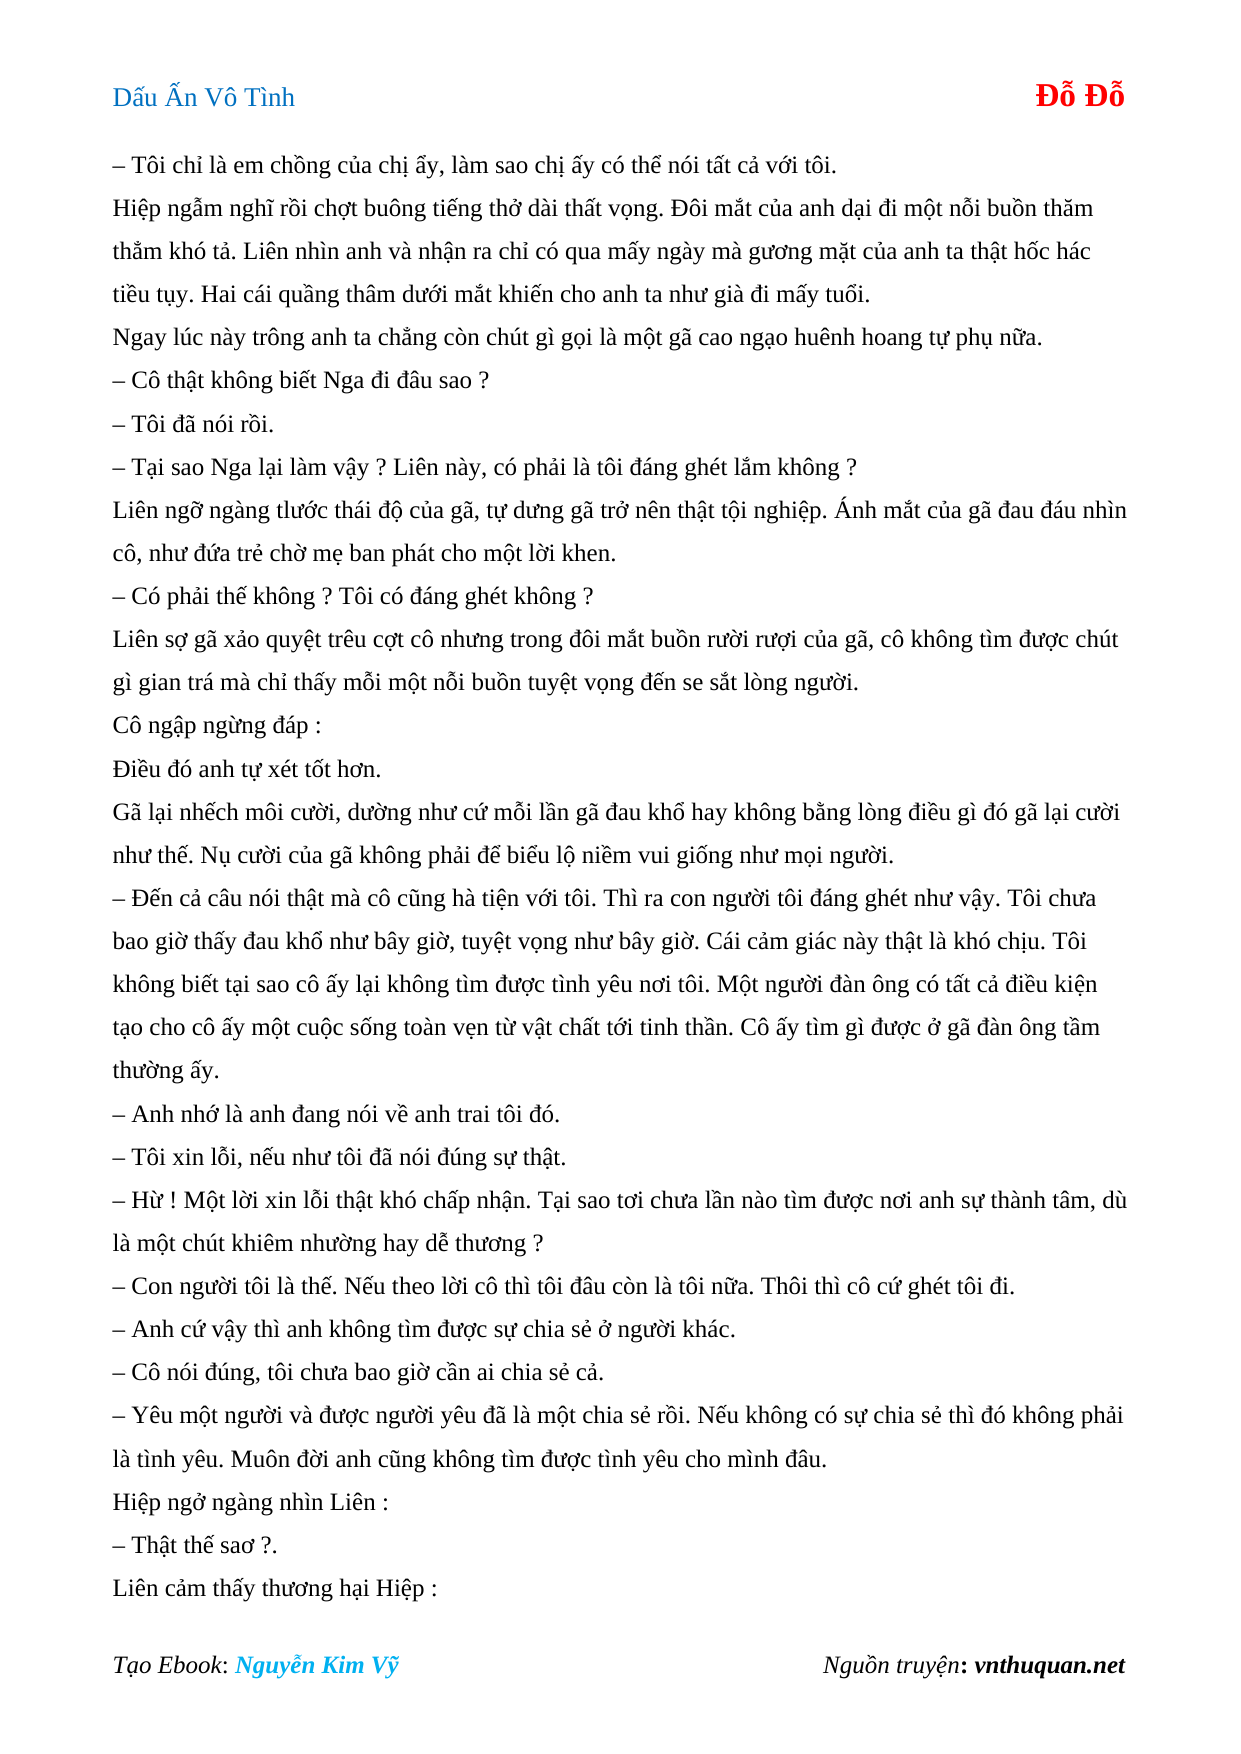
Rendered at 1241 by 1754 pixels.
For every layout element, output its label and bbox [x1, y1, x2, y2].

text [112, 150, 1128, 1602]
